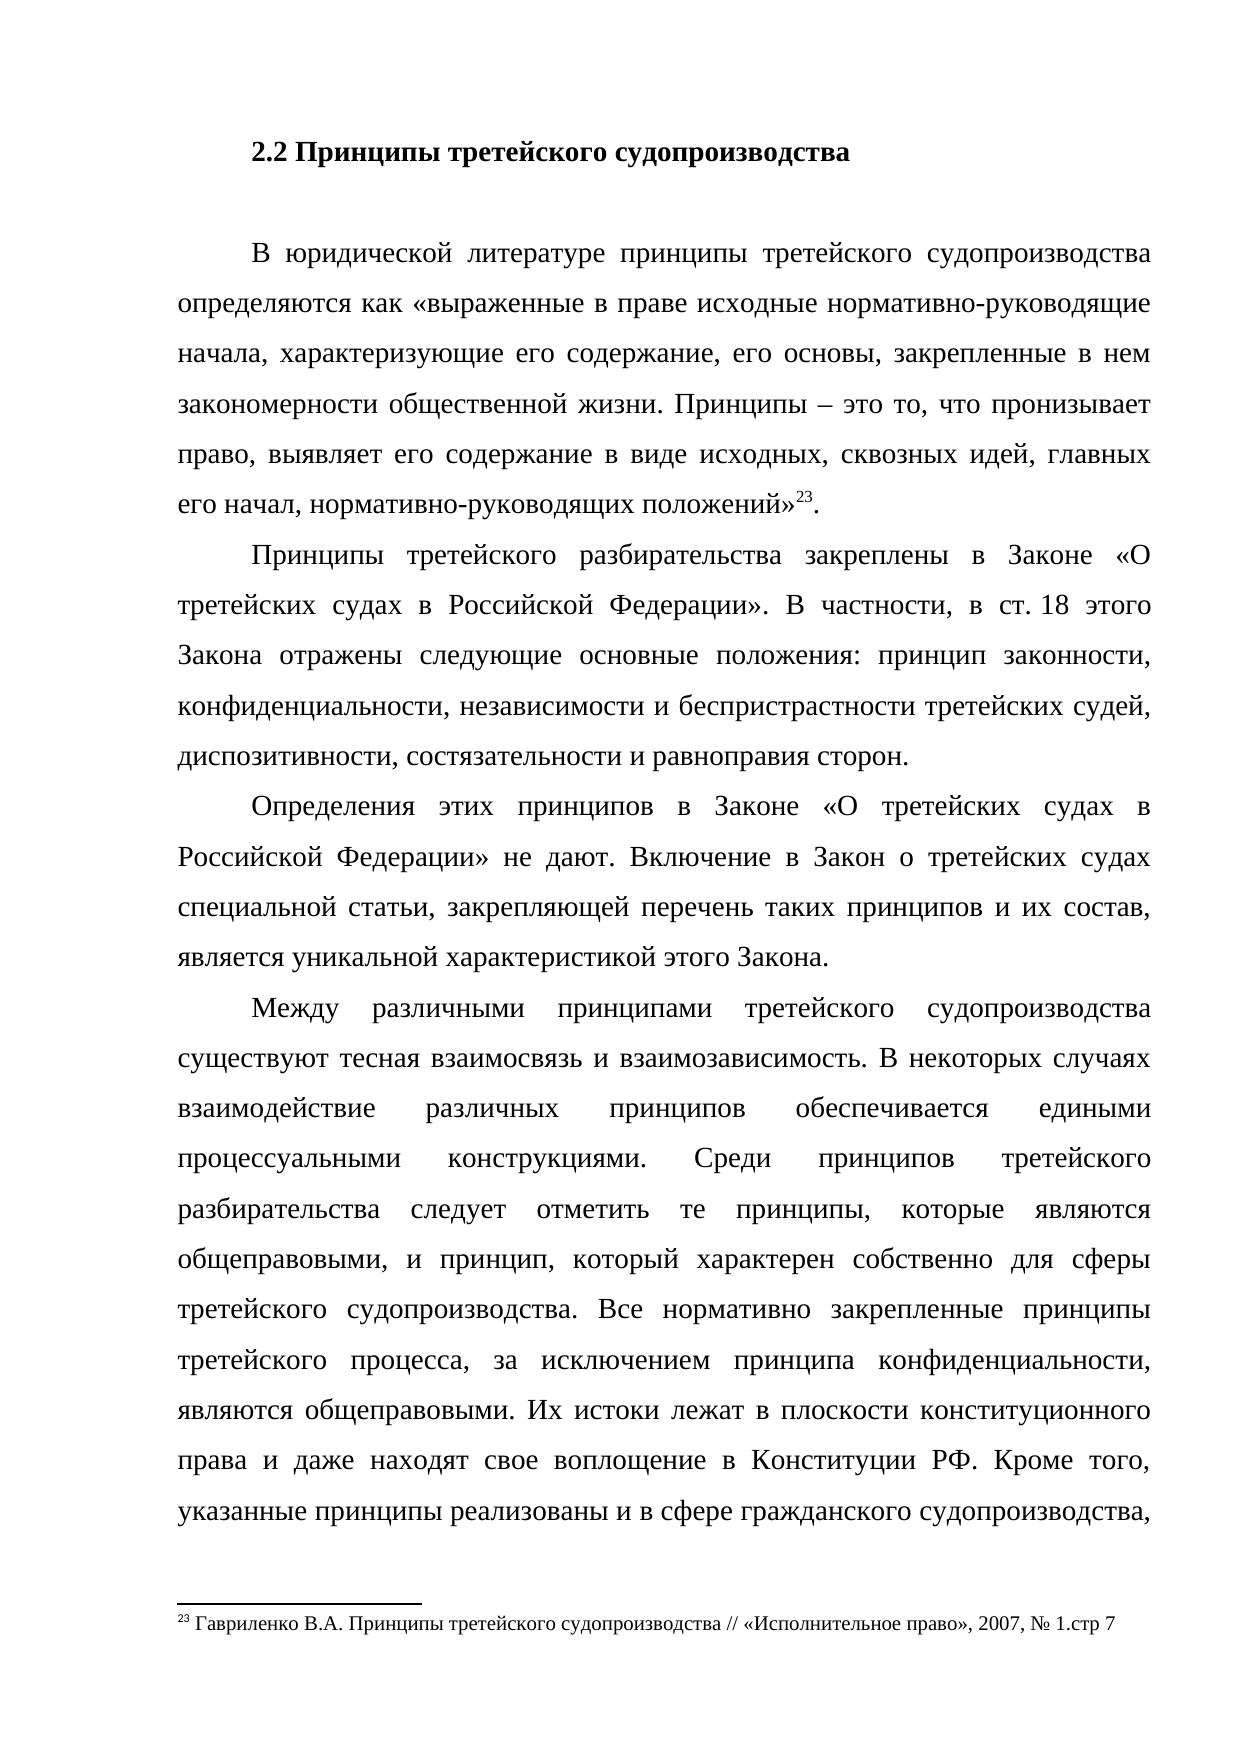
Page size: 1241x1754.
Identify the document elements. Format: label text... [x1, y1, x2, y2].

text В юридической литературе принципы третейского судопроизводства определяются как «выраженные в праве исходные нормативно-руководящие начала, характеризующие его содержание, его основы, закрепленные в нем закономерности общественной жизни. Принципы – это то, что пронизывает право, выявляет его содержание в виде исходных, сквозных идей, главных его начал, нормативно-руководящих положений». [177, 235, 1152, 520]
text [177, 990, 1152, 1526]
text Принципы третейского разбирательства закреплены в Законе «О третейских судах в Российской Федерации». В частности, в ст. 18 этого Закона отражены следующие основные положения: принцип законности, конфиденциальности, независимости и беспристрастности третейских судей, диспозитивности, состязательности и равноправия сторон. [177, 537, 1152, 772]
text Определения этих принципов в Законе «О третейских судах в Российской Федерации» не дают. Включение в Закон о третейских судах специальной статьи, закрепляющей перечень таких принципов и их состав, является уникальной характеристикой этого Закона. [177, 788, 1152, 973]
text 2.2 Принципы третейского судопроизводства [177, 134, 1152, 168]
